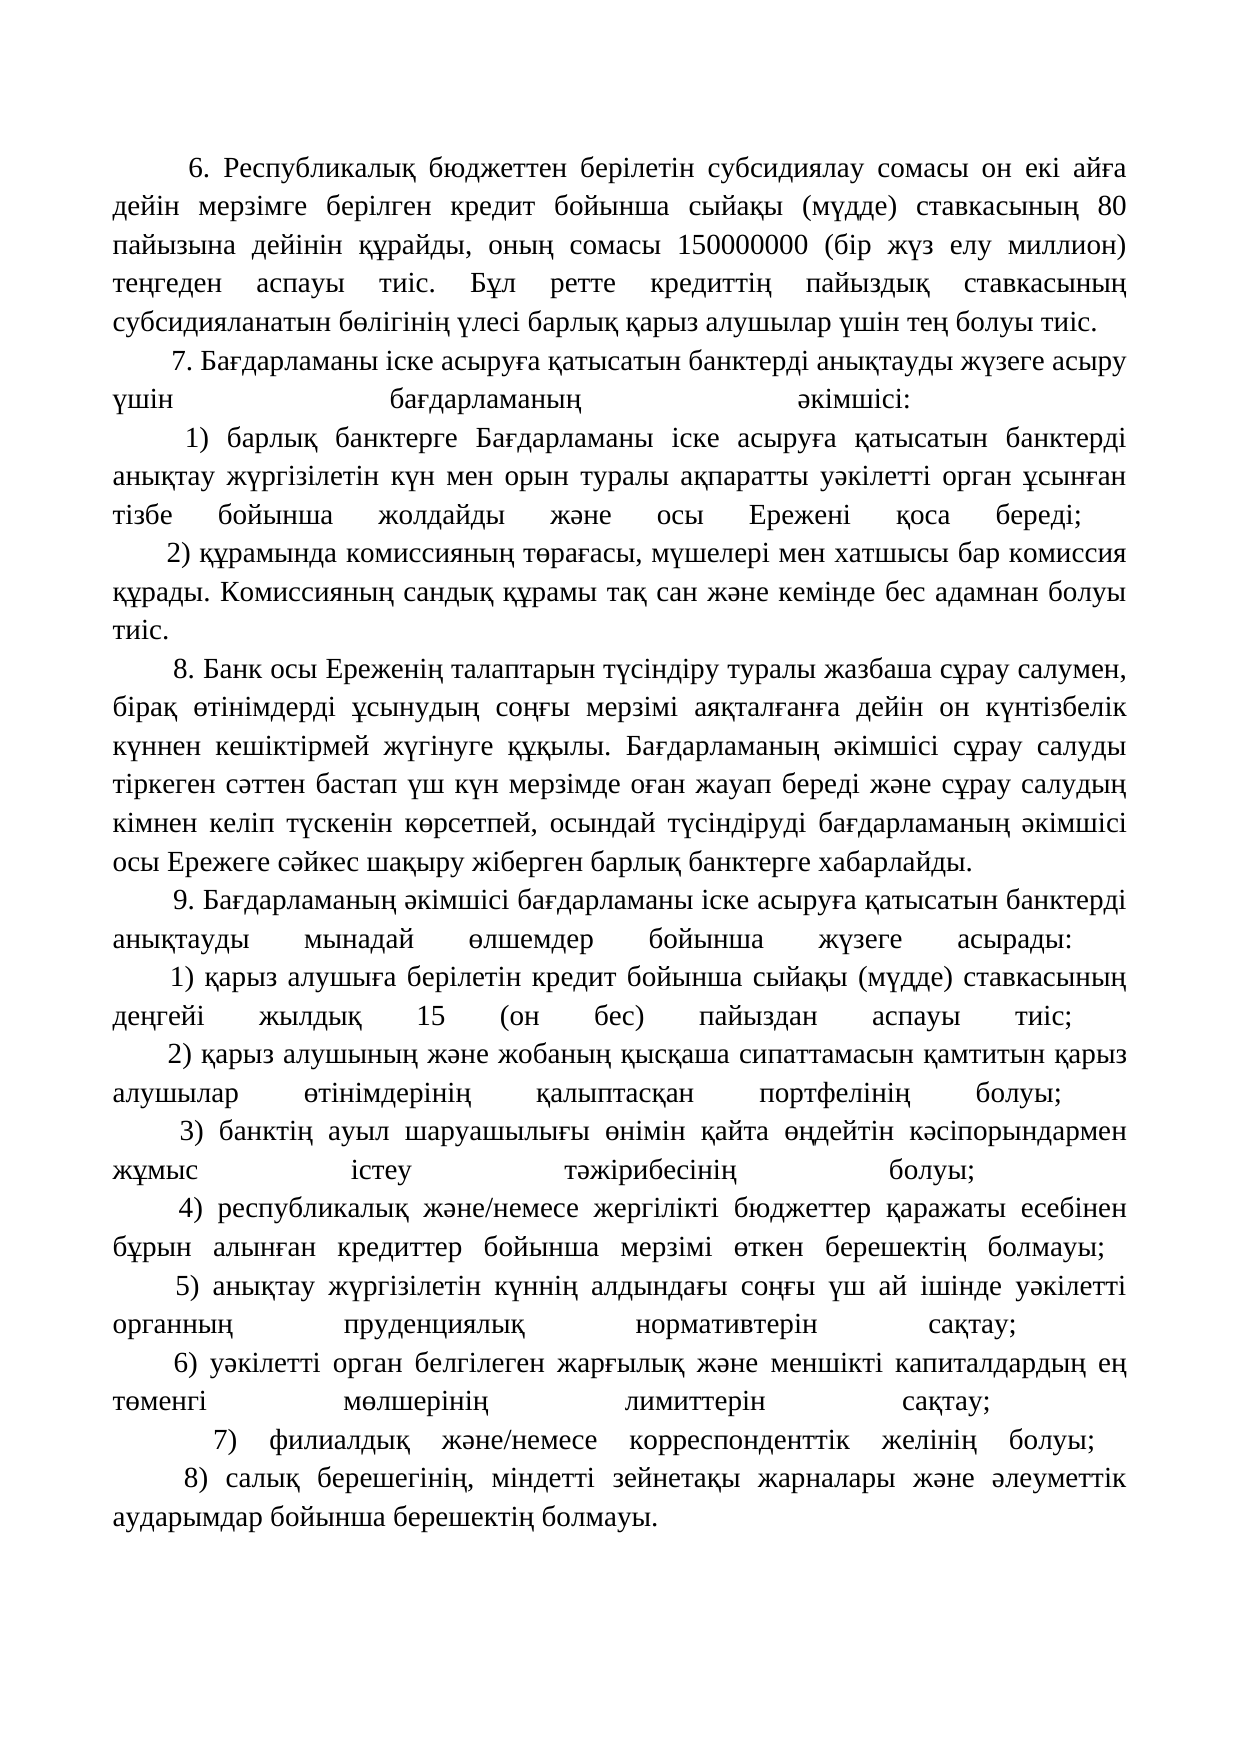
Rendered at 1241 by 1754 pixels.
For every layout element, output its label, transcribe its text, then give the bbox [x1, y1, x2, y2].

text 9. Бағдарламаның әкiмшiсi бағдарламаны iске асыруға қатысатын банктердi анықтауды мынадай өлшемдер бойынша жүзеге асырады: 1) қарыз алушыға берiлетiн кредит бойынша сыйақы (мүдде) ставкасының деңгейi жылдық 15 (он бес) пайыздан аспауы тиiс; 2) қарыз алушының және жобаның қысқаша сипаттамасын қамтитын қарыз алушылар өтiнiмдерiнiң қалыптасқан портфелiнiң болуы; 3) банктiң ауыл шаруашылығы өнiмiн қайта өңдейтiн кәсiпорындармен жұмыс iстеу тәжiрибесiнiң болуы; 4) республикалық және/немесе жергiлiктi бюджеттер қаражаты есебiнен бұрын алынған кредиттер бойынша мерзiмi өткен берешектiң болмауы; 5) анықтау жүргiзiлетiн күннiң алдындағы соңғы үш ай iшiнде уәкiлетті органның пруденциялық нормативтерiн сақтау; 6) уәкiлеттi орган белгiлеген жарғылық және меншiктi капиталдардың ең төменгi мөлшерiнiң лимиттерiн сақтау; 7) филиалдық және/немесе корреспонденттiк желiнiң болуы; 8) салық берешегiнiң, мiндеттi зейнетақы жарналары және әлеуметтiк аударымдар бойынша берешектiң болмауы. [112, 882, 1128, 1532]
text 7. Бағдарламаны iске асыруға қатысатын банктердi анықтауды жүзеге асыру үшiн бағдарламаның әкiмшiсi: 1) барлық банктерге Бағдарламаны iске асыруға қатысатын банктердi анықтау жүргiзiлетiн күн мен орын туралы ақпаратты уәкiлеттi орган ұсынған тiзбе бойынша жолдайды және осы Ереженi қоса бередi; 2) құрамында комиссияның төрағасы, мүшелерi мен хатшысы бар комиссия құрады. Комиссияның сандық құрамы тақ сан және кемiнде бес адамнан болуы тиiс. [112, 343, 1128, 646]
text 6. Республикалық бюджеттен берiлетiн субсидиялау сомасы он екi айға дейiн мерзiмге берiлген кредит бойынша сыйақы (мүдде) ставкасының 80 пайызына дейiнiн құрайды, оның сомасы 150000000 (бiр жүз елу миллион) теңгеден аспауы тиiс. Бұл ретте кредиттiң пайыздық ставкасының субсидияланатын бөлiгiнiң үлесi барлық қарыз алушылар үшiн тең болуы тиiс. [112, 150, 1128, 338]
text 8. Банк осы Ереженiң талаптарын түсiндiру туралы жазбаша сұрау салумен, бiрақ өтiнiмдердi ұсынудың соңғы мерзiмi аяқталғанға дейiн он күнтiзбелiк күннен кешiктiрмей жүгiнуге құқылы. Бағдарламаның әкiмшiсi сұрау салуды тiркеген сәттен бастап үш күн мерзiмде оған жауап бередi және сұрау салудың кiмнен келiп түскенiн көрсетпей, осындай түсiндiрудi бағдарламаның әкiмшiсi осы Ережеге сәйкес шақыру жiберген барлық банктерге хабарлайды. [112, 651, 1128, 877]
